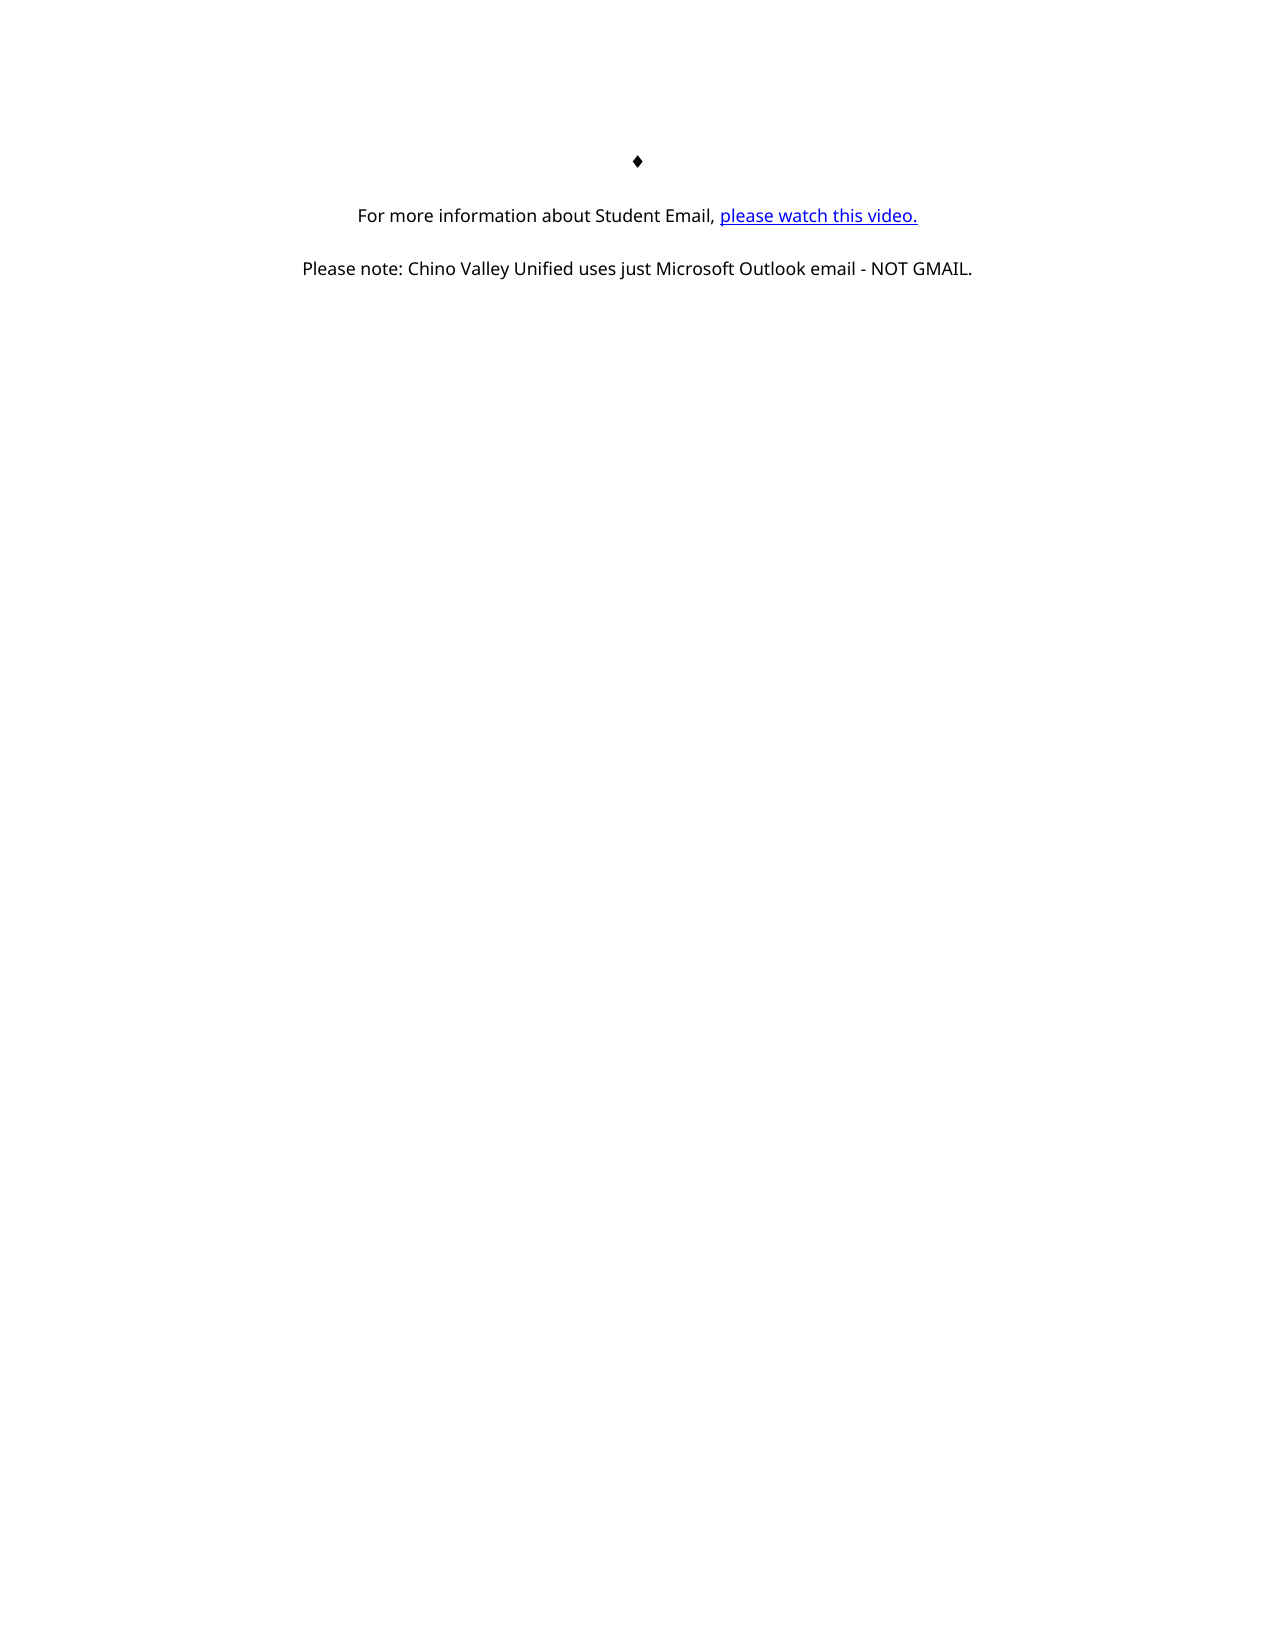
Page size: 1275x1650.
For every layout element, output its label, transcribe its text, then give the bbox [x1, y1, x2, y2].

text For more information about Student Email, please watch this video. [150, 203, 1125, 227]
text Please note: Chino Valley Unified uses just Microsoft Outlook email - NOT GMAIL. [150, 257, 1125, 281]
text ♦ [150, 150, 1125, 174]
